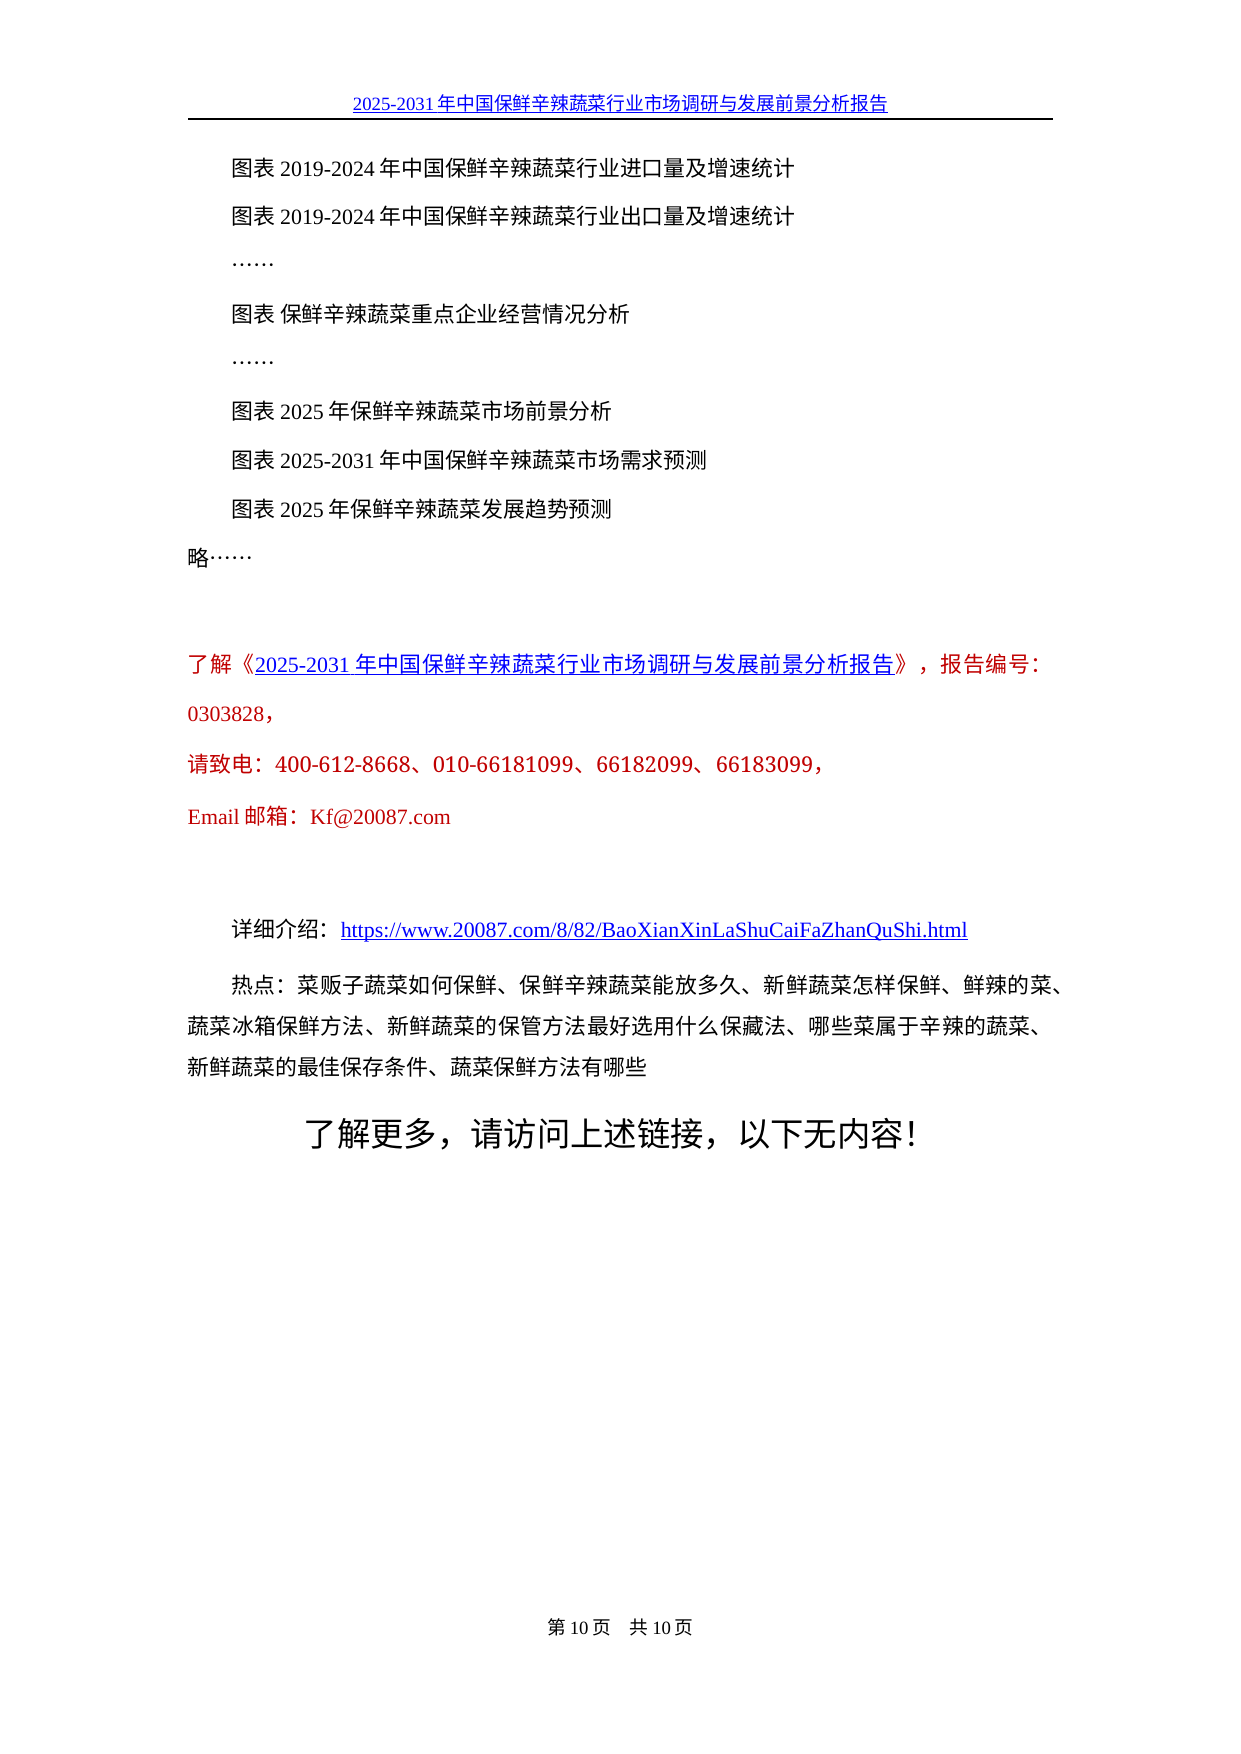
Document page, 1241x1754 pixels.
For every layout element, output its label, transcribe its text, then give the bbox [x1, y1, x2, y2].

text 详细介绍：https://www.20087.com/8/82/BaoXianXinLaShuCaiFaZhanQuShi.html [187, 911, 1053, 944]
text 了解《2025-2031年中国保鲜辛辣蔬菜行业市场调研与发展前景分析报告》，报告编号：0303828， [187, 647, 1053, 728]
text Email邮箱：Kf@20087.com [187, 798, 1053, 831]
title 了解更多，请访问上述链接，以下无内容！ [187, 1099, 1053, 1164]
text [187, 150, 1053, 573]
text 请致电：400-612-8668、010-66181099、66182099、66183099， [187, 747, 1053, 779]
text 热点：菜贩子蔬菜如何保鲜、保鲜辛辣蔬菜能放多久、新鲜蔬菜怎样保鲜、鲜辣的菜、蔬菜冰箱保鲜方法、新鲜蔬菜的保管方法最好选用什么保藏法、哪些菜属于辛辣的蔬菜、新鲜蔬菜的最佳保存条件、蔬菜保鲜方法有哪些 [187, 968, 1053, 1082]
